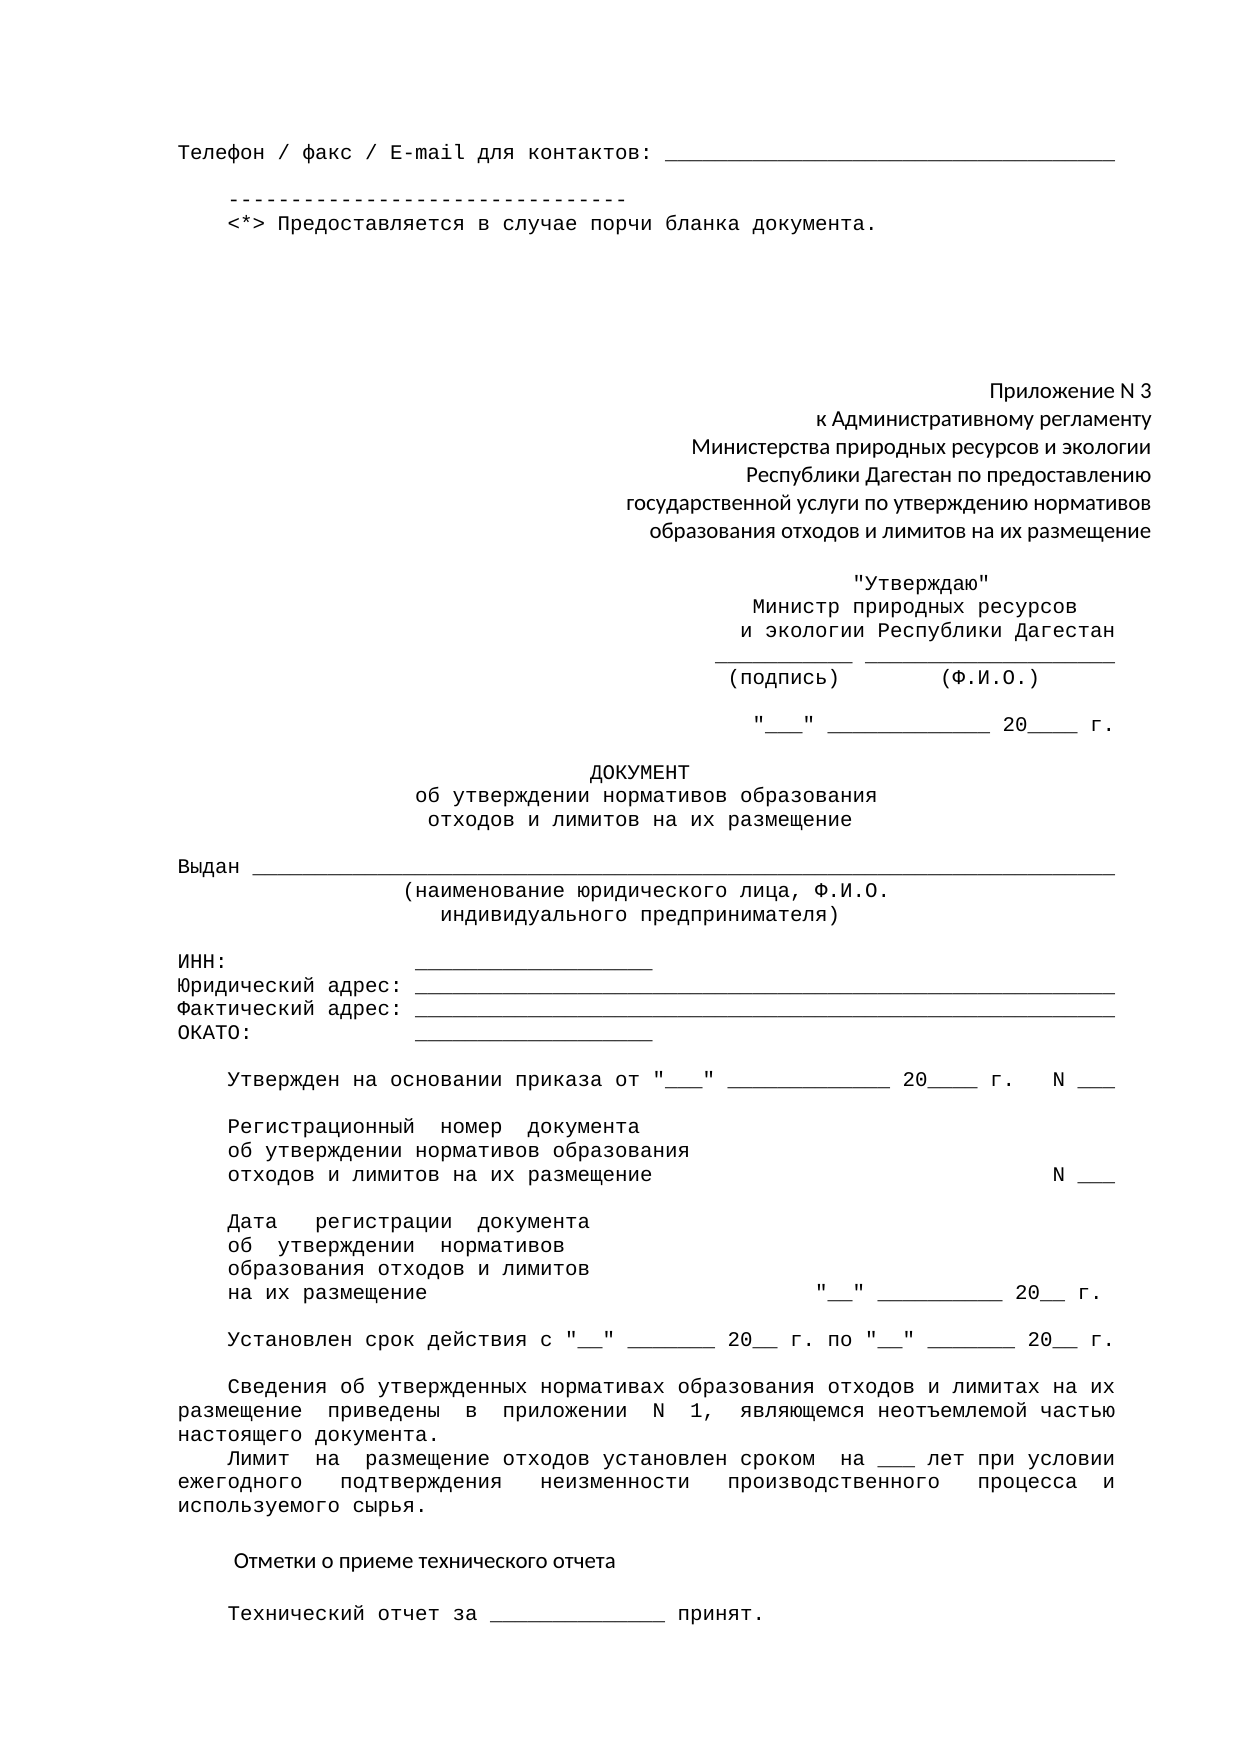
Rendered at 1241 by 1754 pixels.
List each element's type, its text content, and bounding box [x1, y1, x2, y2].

text настоящего документа. [177, 1424, 1152, 1447]
text Отметки о приеме технического отчета [233, 1546, 1152, 1574]
text и экологии Республики Дагестан [177, 620, 1152, 643]
text Фактический адрес: ________________________________________________________ [177, 998, 1152, 1022]
text ОКАТО: ___________________ [177, 1022, 1152, 1046]
text (наименование юридического лица, Ф.И.О. [177, 880, 1152, 904]
text Юридический адрес: ________________________________________________________ [177, 974, 1152, 998]
text об утверждении нормативов образования [177, 785, 1152, 809]
text Министерства природных ресурсов и экологии [177, 432, 1152, 461]
text <*> Предоставляется в случае порчи бланка документа. [177, 213, 1152, 236]
text ежегодного подтверждения неизменности производственного процесса и [177, 1471, 1152, 1495]
text отходов и лимитов на их размещение [177, 809, 1152, 833]
text используемого сырья. [177, 1495, 1152, 1518]
text размещение приведены в приложении N 1, являющемся неотъемлемой частью [177, 1400, 1152, 1424]
text ДОКУМЕНТ [177, 762, 1152, 785]
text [177, 1602, 1152, 1626]
text Приложение N 3 [177, 376, 1152, 404]
text ___________ ____________________ [177, 643, 1152, 667]
text Установлен срок действия с "__" _______ 20__ г. по "__" _______ 20__ г. [177, 1329, 1152, 1353]
text образования отходов и лимитов [177, 1258, 1152, 1282]
text (подпись) (Ф.И.О.) [177, 667, 1152, 691]
text отходов и лимитов на их размещение N ___ [177, 1164, 1152, 1187]
text об утверждении нормативов образования [177, 1140, 1152, 1164]
text Лимит на размещение отходов установлен сроком на ___ лет при условии [177, 1447, 1152, 1471]
text -------------------------------- [177, 189, 1152, 213]
text индивидуального предпринимателя) [177, 904, 1152, 927]
text к Административному регламенту [177, 404, 1152, 432]
text Утвержден на основании приказа от "___" _____________ 20____ г. N ___ [177, 1069, 1152, 1093]
text Регистрационный номер документа [177, 1116, 1152, 1140]
text Дата регистрации документа [177, 1211, 1152, 1235]
text ИНН: ___________________ [177, 951, 1152, 974]
text Министр природных ресурсов [177, 596, 1152, 620]
text образования отходов и лимитов на их размещение [177, 517, 1152, 544]
text "Утверждаю" [177, 573, 1152, 596]
text на их размещение "__" __________ 20__ г. [177, 1282, 1152, 1306]
text об утверждении нормативов [177, 1235, 1152, 1258]
text "___" _____________ 20____ г. [177, 714, 1152, 738]
text Республики Дагестан по предоставлению [177, 461, 1152, 488]
text Телефон / факс / E-mail для контактов: ____________________________________ [177, 142, 1152, 165]
text Сведения об утвержденных нормативах образования отходов и лимитах на их [177, 1377, 1152, 1400]
text Выдан _____________________________________________________________________ [177, 856, 1152, 880]
text государственной услуги по утверждению нормативов [177, 488, 1152, 517]
